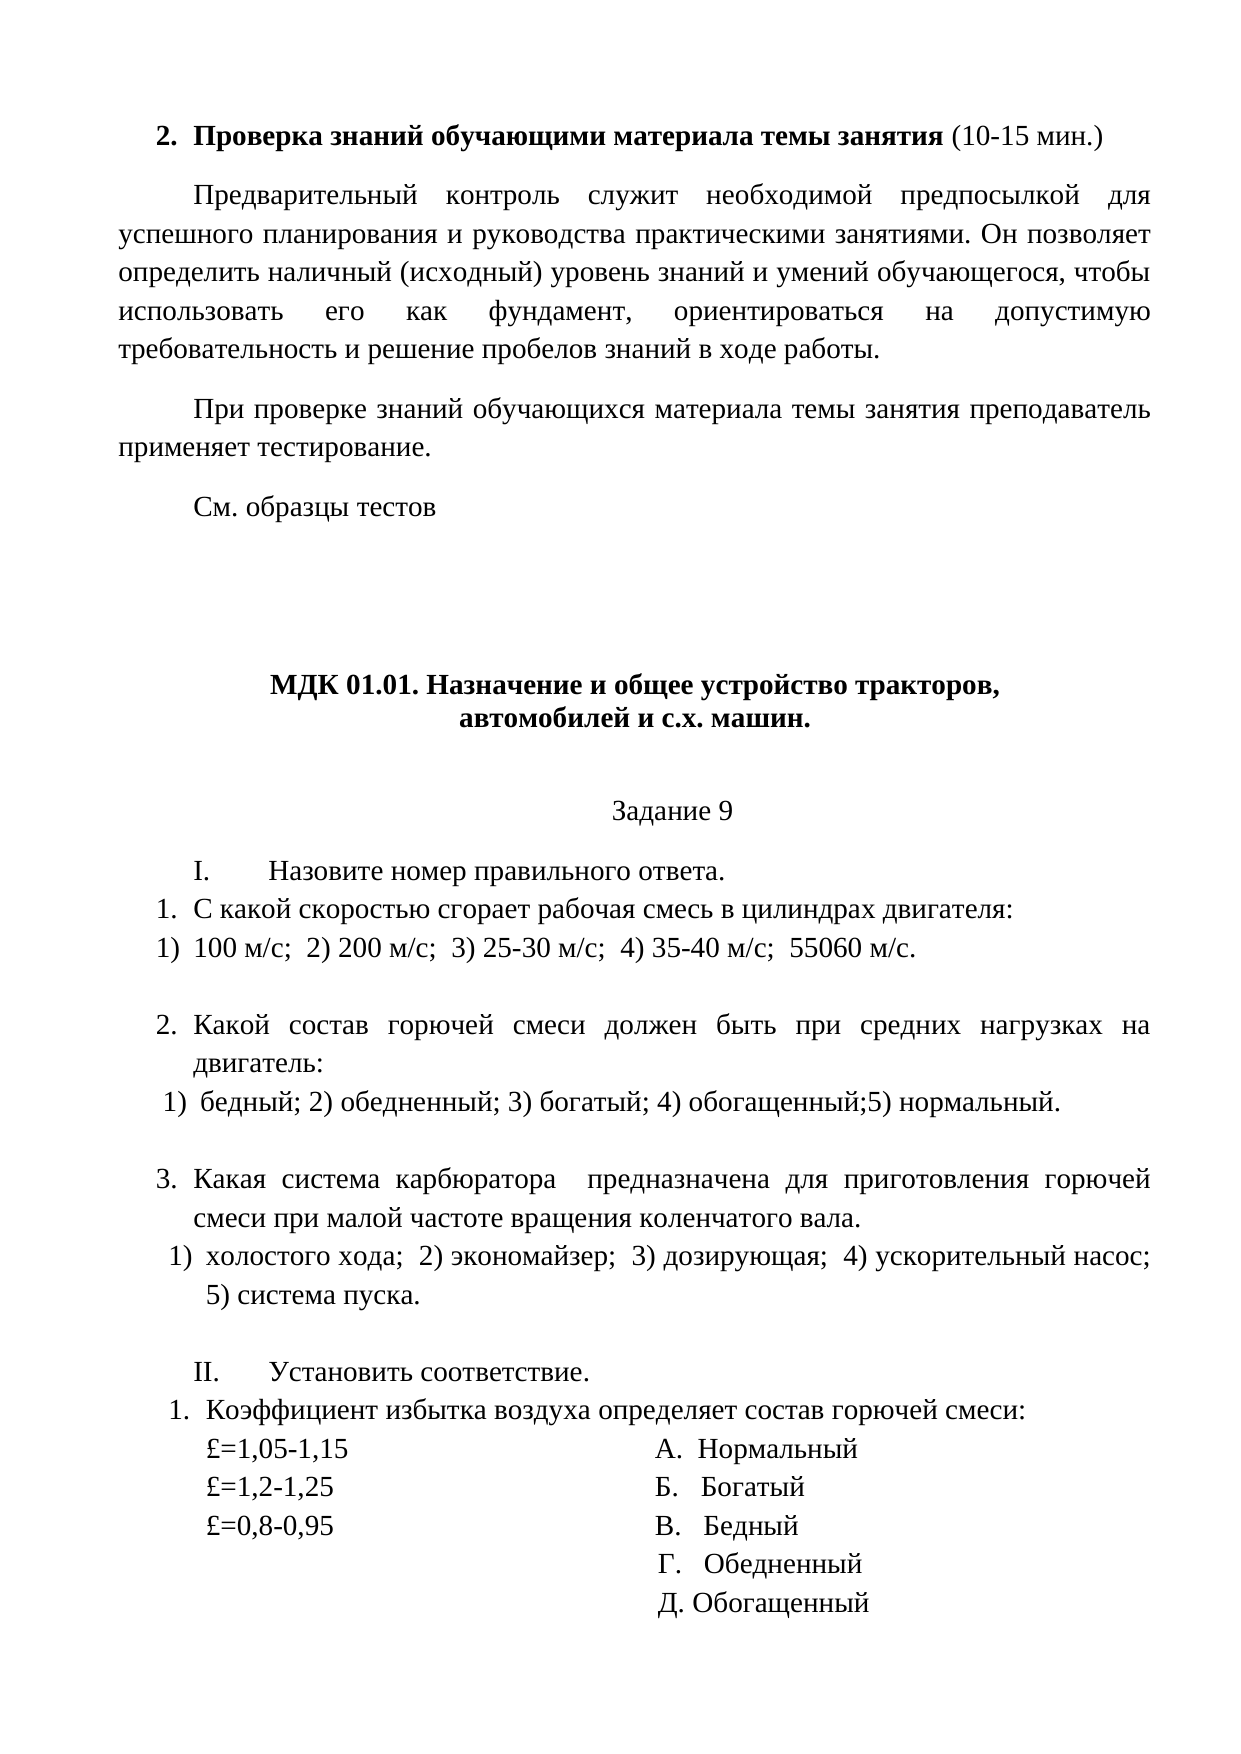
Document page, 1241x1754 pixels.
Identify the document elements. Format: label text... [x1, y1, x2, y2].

list Установить соответствие. [193, 1354, 1152, 1387]
list 100 м/с; 2) 200 м/с; 3) 25-30 м/с; 4) 35-40 м/с; 55060 м/с. [156, 930, 1152, 963]
list Г. Обедненный [206, 1547, 1152, 1580]
list С какой скоростью сгорает рабочая смесь в цилиндрах двигателя: [156, 891, 1152, 925]
text Предварительный контроль служит необходимой предпосылкой для успешного планирования и руководства практическими занятиями. Он позволяет определить наличный (исходный) уровень знаний и умений обучающегося, чтобы использовать его как фундамент, ориентироваться на допустимую требовательность и решение пробелов знаний в ходе работы. [118, 177, 1152, 365]
list £=1,05-1,15 А. Нормальный [206, 1431, 1152, 1464]
text МДК 01.01. Назначение и общее устройство тракторов, [118, 667, 1152, 701]
list Какой состав горючей смеси должен быть при средних нагрузках на двигатель: [156, 1007, 1152, 1079]
text См. образцы тестов [118, 489, 1152, 522]
text При проверке знаний обучающихся материала темы занятия преподаватель применяет тестирование. [118, 391, 1152, 463]
list Проверка знаний обучающими материала темы занятия (10-15 мин.) [156, 118, 1152, 152]
text Задание 9 [118, 793, 1152, 827]
list бедный; 2) обедненный; 3) богатый; 4) обогащенный;5) нормальный. [162, 1084, 1152, 1118]
list Назовите номер правильного ответа. [193, 853, 1152, 886]
list Д. Обогащенный [206, 1585, 1152, 1619]
list £=0,8-0,95 В. Бедный [206, 1508, 1152, 1542]
list £=1,2-1,25 Б. Богатый [206, 1469, 1152, 1503]
list Какая система карбюратора предназначена для приготовления горючей смеси при малой частоте вращения коленчатого вала. [156, 1161, 1152, 1233]
text автомобилей и с.х. машин. [118, 701, 1152, 734]
list холостого хода; 2) экономайзер; 3) дозирующая; 4) ускорительный насос; 5) система пуска. [168, 1238, 1152, 1310]
list Коэффициент избытка воздуха определяет состав горючей смеси: [168, 1392, 1152, 1426]
